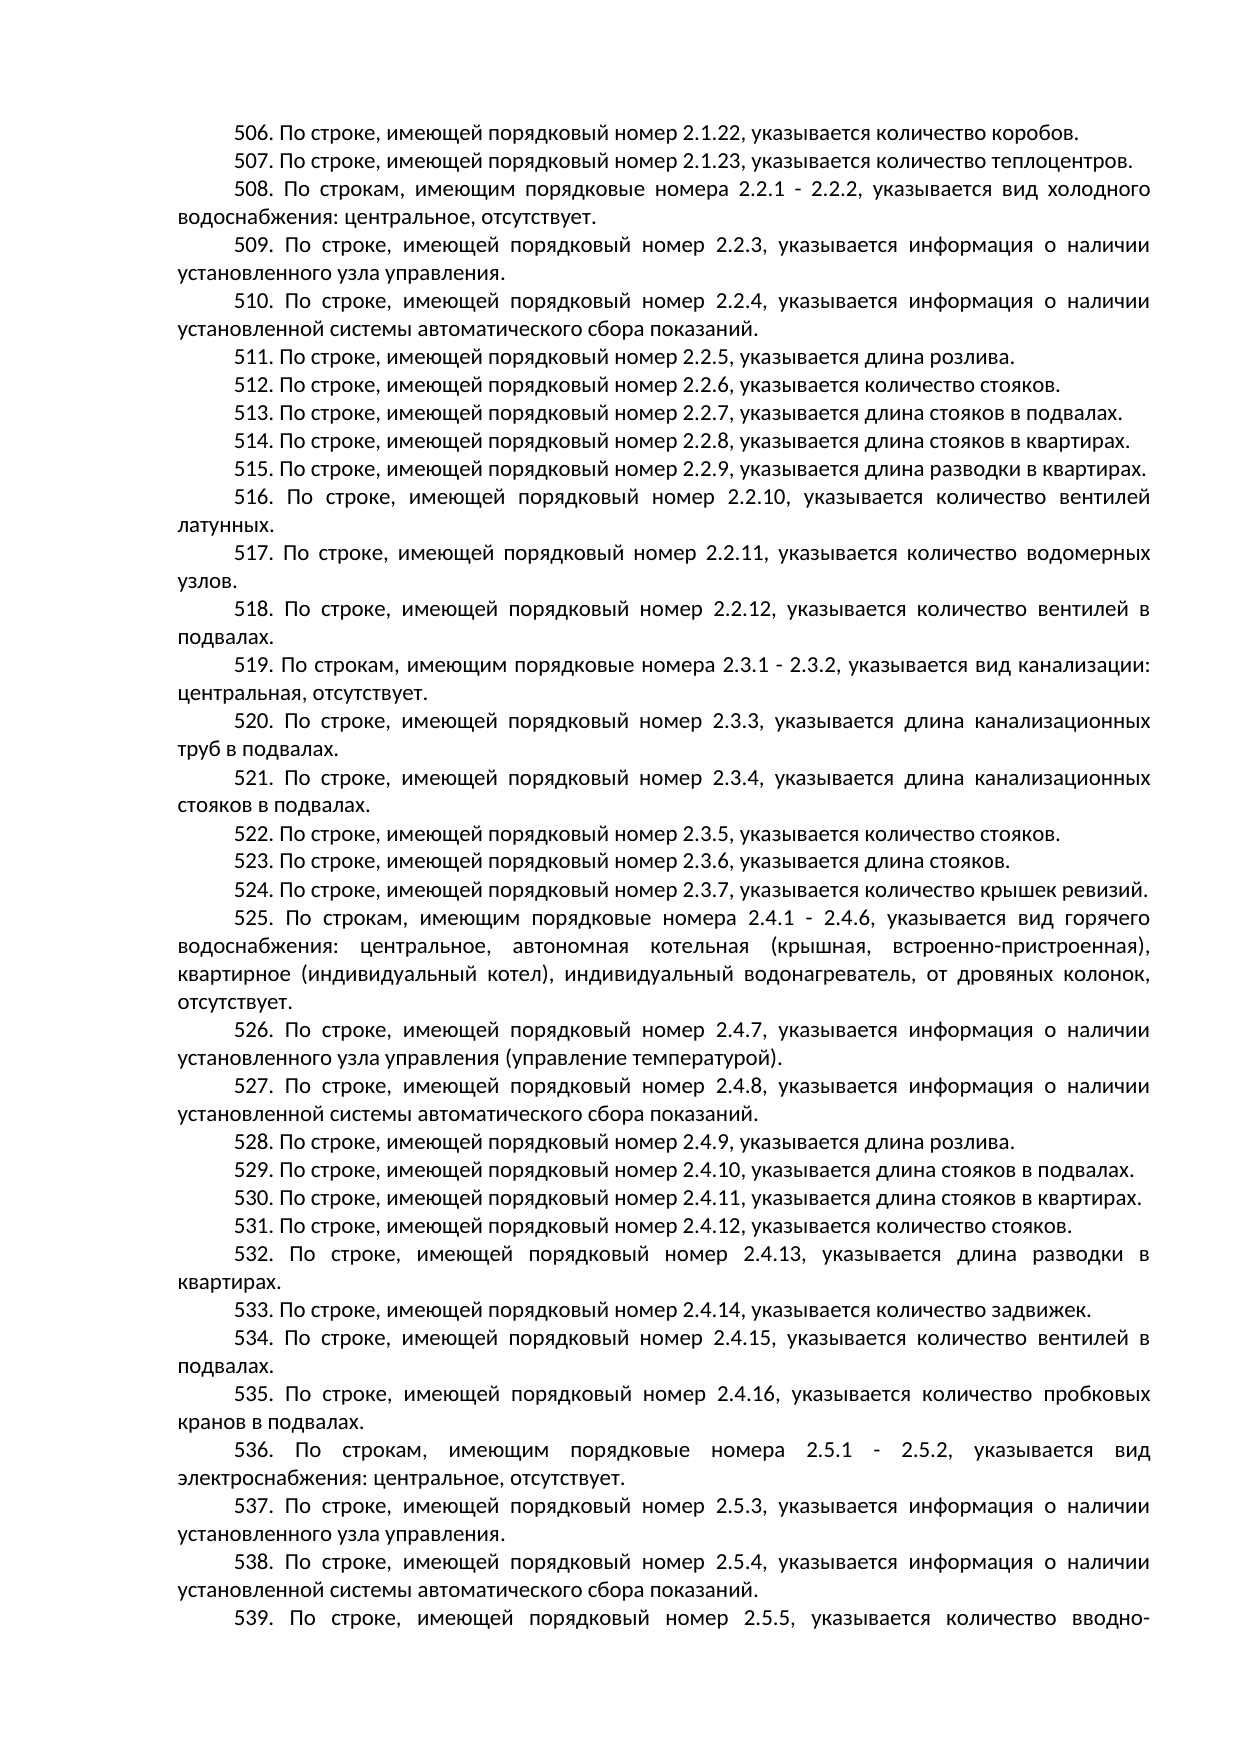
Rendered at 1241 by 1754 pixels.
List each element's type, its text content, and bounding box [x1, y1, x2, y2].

text 528. По строке, имеющей порядковый номер 2.4.9, указывается длина розлива. [177, 1127, 1152, 1155]
text 514. По строке, имеющей порядковый номер 2.2.8, указывается длина стояков в квартирах. [177, 426, 1152, 454]
text 527. По строке, имеющей порядковый номер 2.4.8, указывается информация о наличии установленной системы автоматического сбора показаний. [177, 1071, 1152, 1127]
text 531. По строке, имеющей порядковый номер 2.4.12, указывается количество стояков. [177, 1211, 1152, 1239]
text 513. По строке, имеющей порядковый номер 2.2.7, указывается длина стояков в подвалах. [177, 398, 1152, 426]
text 515. По строке, имеющей порядковый номер 2.2.9, указывается длина разводки в квартирах. [177, 454, 1152, 482]
text 537. По строке, имеющей порядковый номер 2.5.3, указывается информация о наличии установленного узла управления. [177, 1491, 1152, 1547]
text 538. По строке, имеющей порядковый номер 2.5.4, указывается информация о наличии установленной системы автоматического сбора показаний. [177, 1547, 1152, 1603]
text 524. По строке, имеющей порядковый номер 2.3.7, указывается количество крышек ревизий. [177, 875, 1152, 903]
text 511. По строке, имеющей порядковый номер 2.2.5, указывается длина розлива. [177, 342, 1152, 370]
text 506. По строке, имеющей порядковый номер 2.1.22, указывается количество коробов. [177, 118, 1152, 146]
text 523. По строке, имеющей порядковый номер 2.3.6, указывается длина стояков. [177, 847, 1152, 875]
text 536. По строкам, имеющим порядковые номера 2.5.1 - 2.5.2, указывается вид электроснабжения: центральное, отсутствует. [177, 1435, 1152, 1491]
text 509. По строке, имеющей порядковый номер 2.2.3, указывается информация о наличии установленного узла управления. [177, 230, 1152, 286]
text 518. По строке, имеющей порядковый номер 2.2.12, указывается количество вентилей в подвалах. [177, 594, 1152, 651]
text 521. По строке, имеющей порядковый номер 2.3.4, указывается длина канализационных стояков в подвалах. [177, 763, 1152, 819]
text 522. По строке, имеющей порядковый номер 2.3.5, указывается количество стояков. [177, 819, 1152, 847]
text 526. По строке, имеющей порядковый номер 2.4.7, указывается информация о наличии установленного узла управления (управление температурой). [177, 1015, 1152, 1071]
text 520. По строке, имеющей порядковый номер 2.3.3, указывается длина канализационных труб в подвалах. [177, 707, 1152, 763]
text 529. По строке, имеющей порядковый номер 2.4.10, указывается длина стояков в подвалах. [177, 1155, 1152, 1183]
text 534. По строке, имеющей порядковый номер 2.4.15, указывается количество вентилей в подвалах. [177, 1323, 1152, 1379]
text 525. По строкам, имеющим порядковые номера 2.4.1 - 2.4.6, указывается вид горячего водоснабжения: центральное, автономная котельная (крышная, встроенно-пристроенная), квартирное (индивидуальный котел), индивидуальный водонагреватель, от дровяных колонок, отсутствует. [177, 903, 1152, 1015]
text 510. По строке, имеющей порядковый номер 2.2.4, указывается информация о наличии установленной системы автоматического сбора показаний. [177, 286, 1152, 342]
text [177, 1603, 1152, 1631]
text 530. По строке, имеющей порядковый номер 2.4.11, указывается длина стояков в квартирах. [177, 1183, 1152, 1211]
text 512. По строке, имеющей порядковый номер 2.2.6, указывается количество стояков. [177, 370, 1152, 398]
text 533. По строке, имеющей порядковый номер 2.4.14, указывается количество задвижек. [177, 1295, 1152, 1323]
text 532. По строке, имеющей порядковый номер 2.4.13, указывается длина разводки в квартирах. [177, 1239, 1152, 1295]
text 516. По строке, имеющей порядковый номер 2.2.10, указывается количество вентилей латунных. [177, 482, 1152, 538]
text 519. По строкам, имеющим порядковые номера 2.3.1 - 2.3.2, указывается вид канализации: центральная, отсутствует. [177, 651, 1152, 707]
text 508. По строкам, имеющим порядковые номера 2.2.1 - 2.2.2, указывается вид холодного водоснабжения: центральное, отсутствует. [177, 174, 1152, 230]
text 517. По строке, имеющей порядковый номер 2.2.11, указывается количество водомерных узлов. [177, 538, 1152, 594]
text 535. По строке, имеющей порядковый номер 2.4.16, указывается количество пробковых кранов в подвалах. [177, 1379, 1152, 1435]
text 507. По строке, имеющей порядковый номер 2.1.23, указывается количество теплоцентров. [177, 146, 1152, 174]
